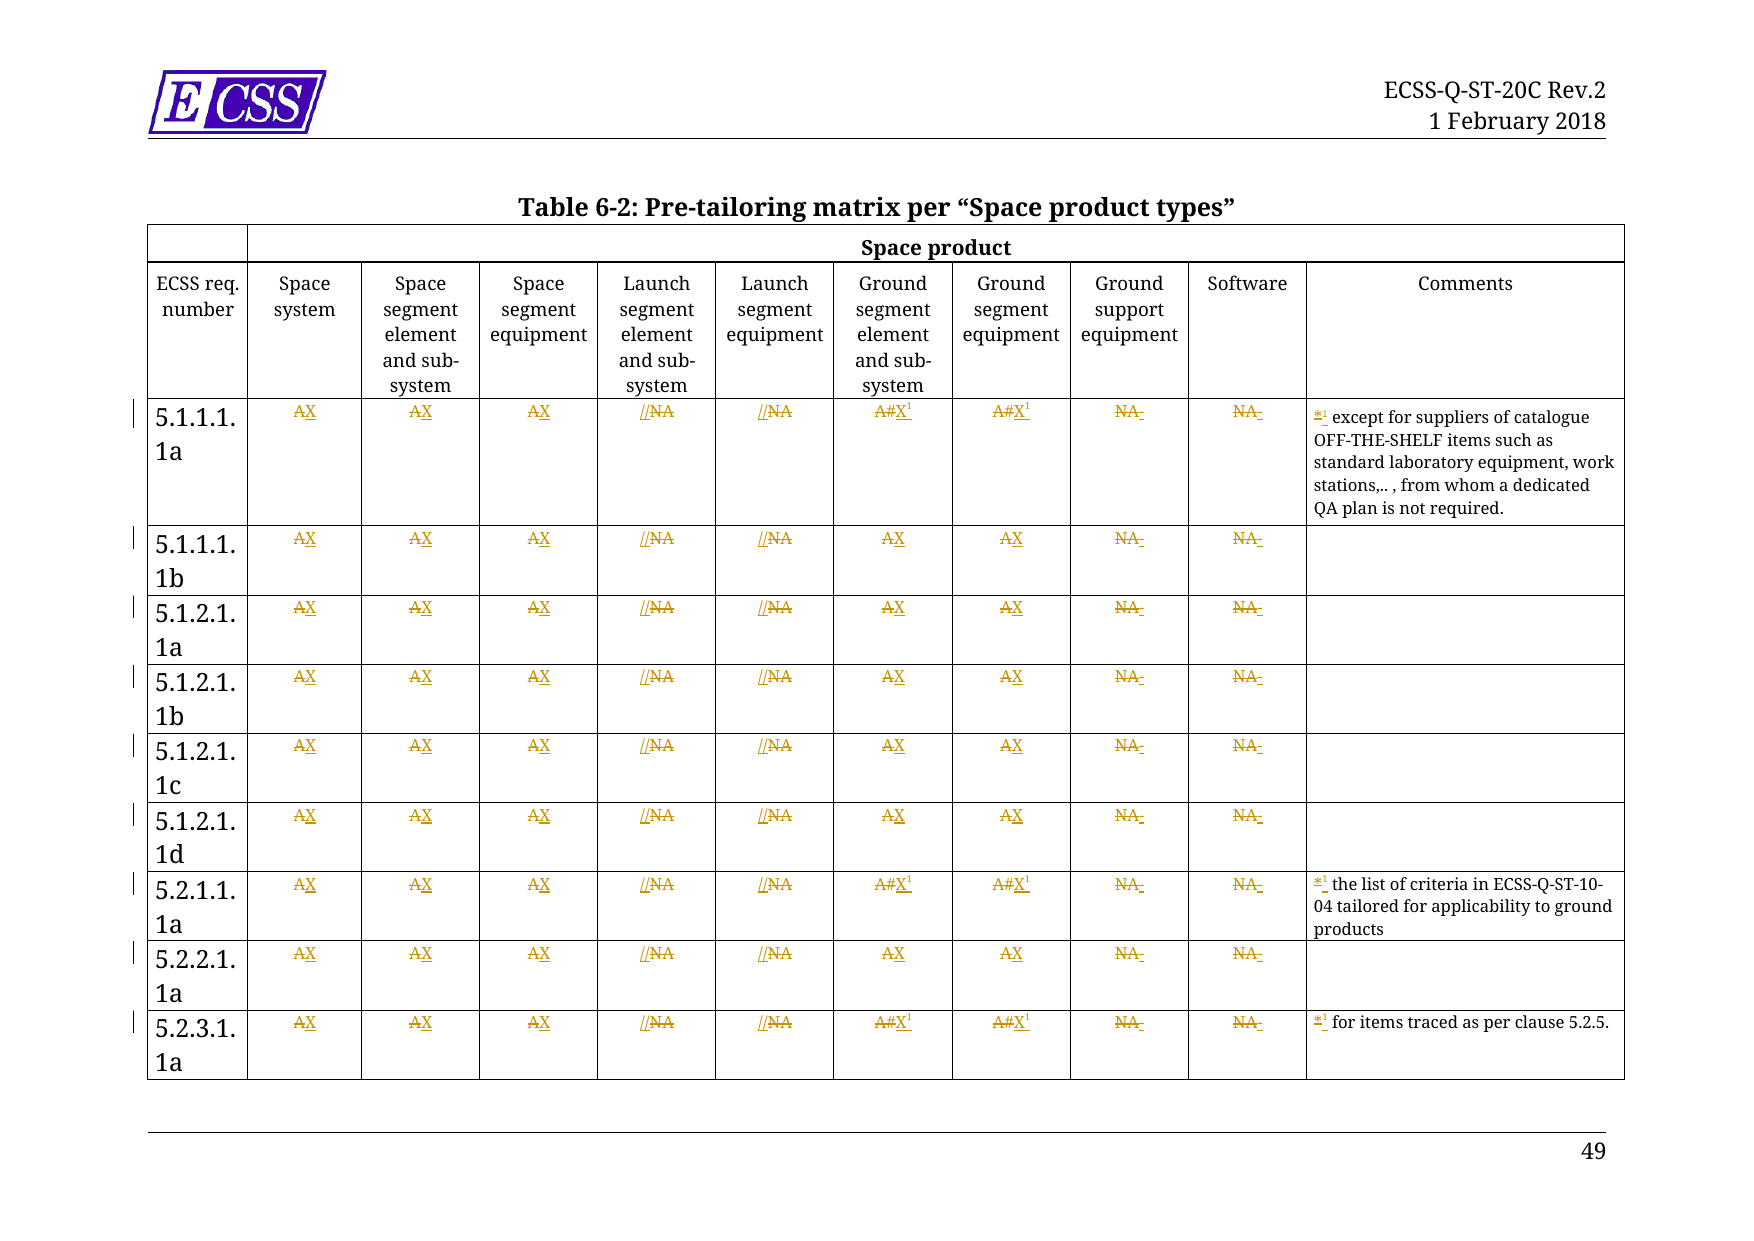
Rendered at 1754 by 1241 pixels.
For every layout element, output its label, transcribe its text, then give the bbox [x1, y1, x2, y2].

table_cell [248, 872, 361, 940]
table_cell [953, 803, 1070, 871]
table_cell [953, 734, 1070, 802]
table_cell [1189, 526, 1306, 594]
table_cell for items traced as per clause 5.2.5. [1307, 1011, 1624, 1079]
table_cell [953, 526, 1070, 594]
table_cell [598, 1011, 715, 1079]
table_cell [1189, 596, 1306, 664]
table_cell [362, 399, 479, 525]
table_cell [1307, 941, 1624, 1009]
table_cell [716, 596, 833, 664]
table_cell [834, 803, 952, 871]
table_cell [598, 596, 715, 664]
table_cell [480, 596, 597, 664]
table_cell [598, 665, 715, 733]
table_cell [598, 872, 715, 940]
table_cell [1307, 526, 1624, 594]
table_cell [1071, 526, 1188, 594]
table_cell 5.1.2c [148, 734, 247, 802]
table_cell [480, 665, 597, 733]
table_cell [716, 734, 833, 802]
table_cell [362, 941, 479, 1009]
table_cell [248, 665, 361, 733]
table_cell [1071, 596, 1188, 664]
table_cell [834, 1011, 952, 1079]
table_cell [480, 941, 597, 1009]
table_cell [834, 399, 952, 525]
table_cell [1189, 941, 1306, 1009]
table_cell [248, 596, 361, 664]
table_cell [953, 399, 1070, 525]
table_cell [362, 872, 479, 940]
table_cell [1189, 734, 1306, 802]
picture [148, 70, 327, 134]
table_cell [834, 596, 952, 664]
table_cell 5.1.2d [148, 803, 247, 871]
table_cell Space segment element and sub-system [362, 263, 479, 398]
table_cell [1189, 803, 1306, 871]
table_cell [834, 872, 952, 940]
table_cell Comments [1307, 263, 1624, 398]
table_cell [716, 665, 833, 733]
table_cell [834, 941, 952, 1009]
table_cell Launch segment equipment [716, 263, 833, 398]
table_cell the list of criteria in ECSS-Q-ST-10-04 tailored for applicability to ground products [1307, 872, 1624, 940]
table_cell [953, 941, 1070, 1009]
table_cell [1189, 665, 1306, 733]
table_header Space product [248, 225, 1624, 261]
table_cell [1307, 665, 1624, 733]
table_cell Ground support equipment [1071, 263, 1188, 398]
table_cell [362, 803, 479, 871]
table_cell [248, 526, 361, 594]
table_cell 5.2.3a [148, 1011, 247, 1079]
table_cell [248, 1011, 361, 1079]
table_cell [598, 941, 715, 1009]
table_cell [1307, 734, 1624, 802]
table_cell [362, 526, 479, 594]
table_cell 5.2.1a [148, 872, 247, 940]
table_cell [248, 399, 361, 525]
table_cell 5.1.2b [148, 665, 247, 733]
table_cell Ground segment element and sub-system [834, 263, 952, 398]
table_cell [1071, 734, 1188, 802]
table_cell Launch segment element and sub-system [598, 263, 715, 398]
table_cell [1071, 665, 1188, 733]
table_cell 5.2.2a [148, 941, 247, 1009]
table_cell [248, 734, 361, 802]
table_cell [480, 803, 597, 871]
table_cell Space system [248, 263, 361, 398]
table_cell [953, 1011, 1070, 1079]
table_cell [362, 1011, 479, 1079]
table_cell [834, 526, 952, 594]
table_cell [953, 872, 1070, 940]
table_cell [1189, 872, 1306, 940]
table_cell [248, 803, 361, 871]
table_cell [598, 399, 715, 525]
table_cell [716, 872, 833, 940]
table_cell ECSS req. number [148, 263, 247, 398]
table_cell Ground segment equipment [953, 263, 1070, 398]
table_cell [480, 1011, 597, 1079]
table_cell 5.1.1a [148, 399, 247, 525]
table_cell [953, 665, 1070, 733]
table_cell [1071, 1011, 1188, 1079]
table_cell [248, 941, 361, 1009]
table_cell [362, 596, 479, 664]
table_cell 5.1.1b [148, 526, 247, 594]
table_cell [598, 734, 715, 802]
table_cell [716, 803, 833, 871]
table_cell [716, 399, 833, 525]
table_cell [1189, 1011, 1306, 1079]
table_cell [362, 734, 479, 802]
table_cell [480, 734, 597, 802]
table_cell [716, 1011, 833, 1079]
table_cell [834, 734, 952, 802]
table_cell 5.1.2a [148, 596, 247, 664]
table_cell [1189, 399, 1306, 525]
table_cell [598, 526, 715, 594]
table_cell [953, 596, 1070, 664]
table_cell Space segment equipment [480, 263, 597, 398]
table_cell Software [1189, 263, 1306, 398]
table_cell [716, 526, 833, 594]
table_cell [480, 872, 597, 940]
table_cell [362, 665, 479, 733]
table_cell [1307, 596, 1624, 664]
table_cell [598, 803, 715, 871]
table_cell [1307, 803, 1624, 871]
table_cell [834, 665, 952, 733]
table_cell [1071, 399, 1188, 525]
table_cell [480, 399, 597, 525]
table_header [148, 225, 247, 261]
table_cell [1071, 941, 1188, 1009]
table_cell [716, 941, 833, 1009]
table_cell [1071, 872, 1188, 940]
table_cell [1071, 803, 1188, 871]
table_cell [480, 526, 597, 594]
table_cell except for suppliers of catalogue OFF-THE-SHELF items such as standard laboratory equipment, work stations,.. , from whom a dedicated QA plan is not required. [1307, 399, 1624, 525]
